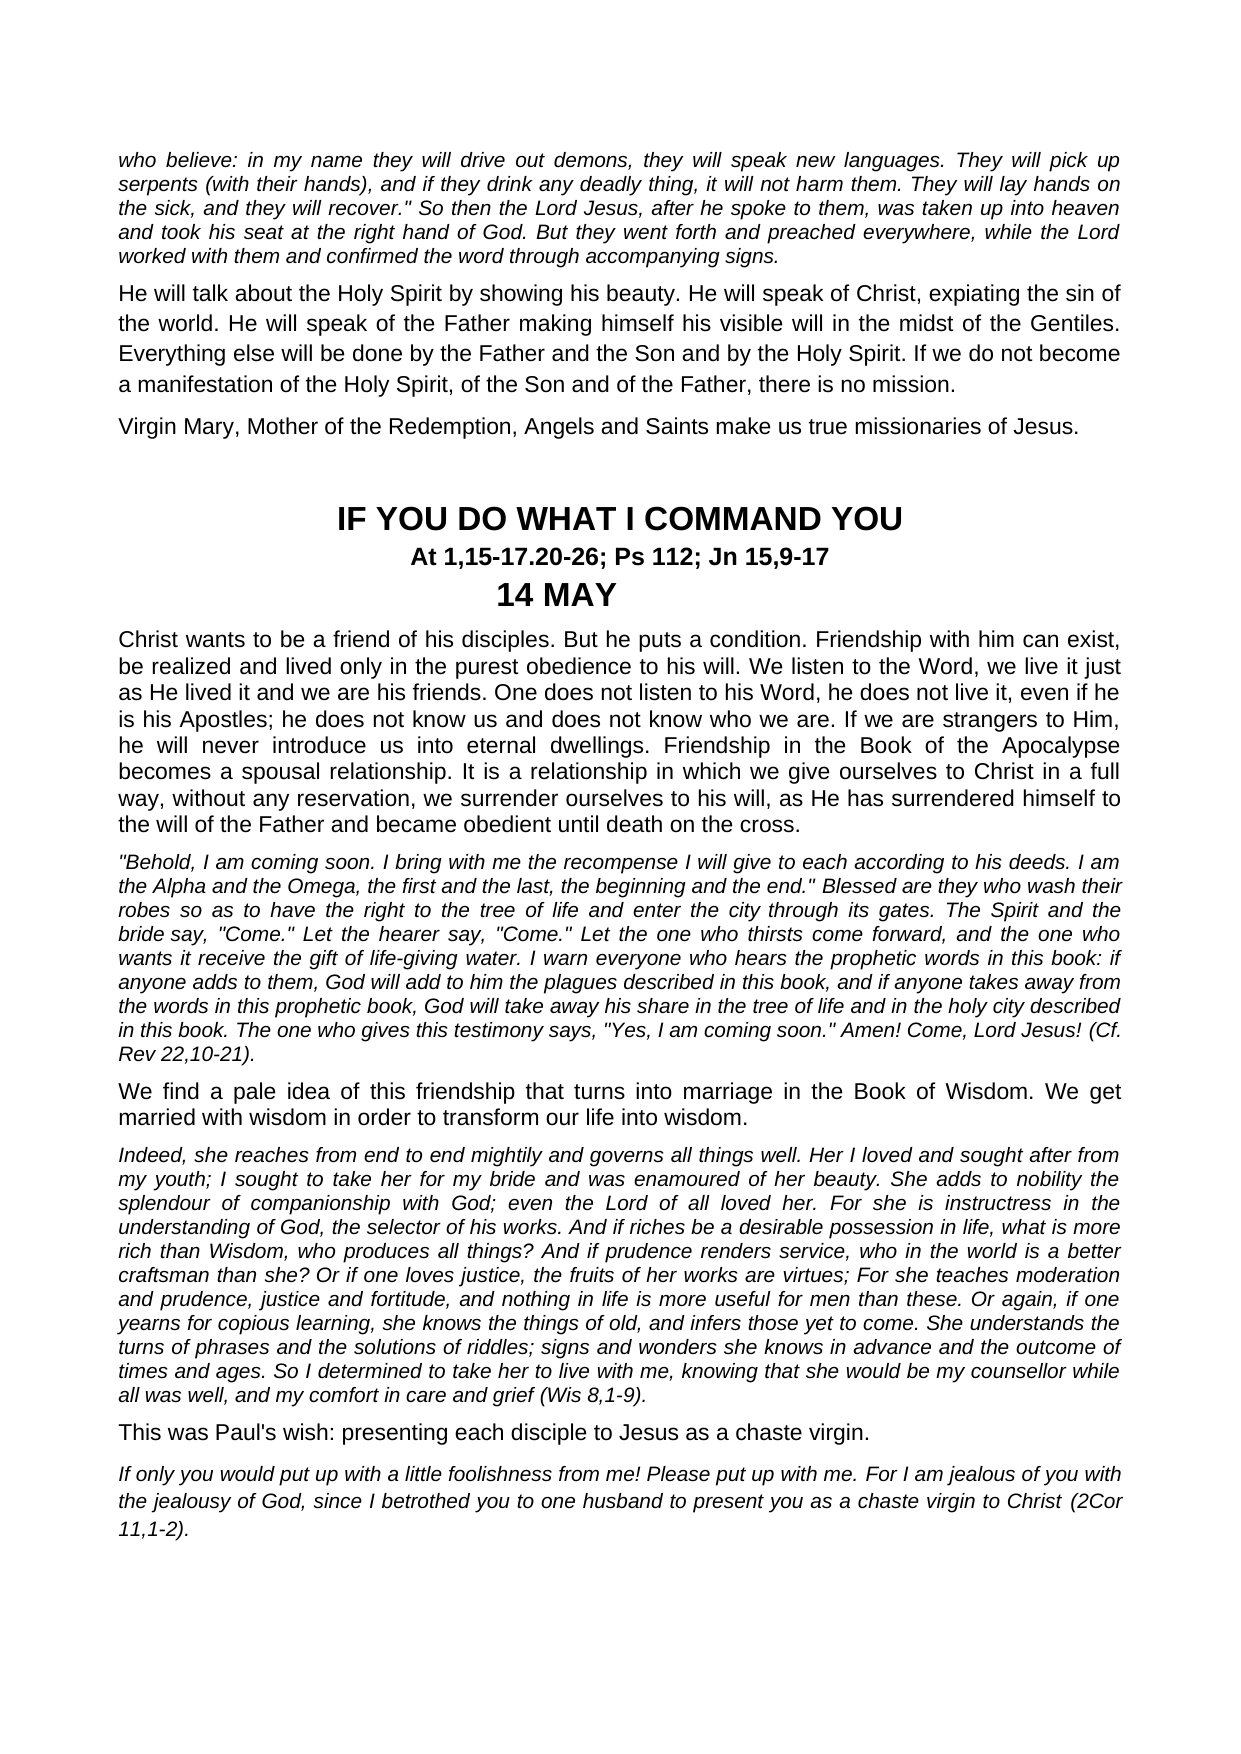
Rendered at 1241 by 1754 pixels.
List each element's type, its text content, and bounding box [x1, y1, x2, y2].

text We find a pale idea of ​​this friendship that turns into marriage in the Book of Wisdom. We get married with wisdom in order to transform our life into wisdom. [118, 1078, 1122, 1131]
text He will talk about the Holy Spirit by showing his beauty. He will speak of Christ, expiating the sin of the world. He will speak of the Father making himself his visible will in the midst of the Gentiles. Everything else will be done by the Father and the Son and by the Holy Spirit. If we do not become a manifestation of the Holy Spirit, of the Son and of the Father, there is no mission. [118, 280, 1122, 397]
subtitle 14 MAY [118, 576, 1122, 614]
text Indeed, she reaches from end to end mightily and governs all things well. Her I loved and sought after from my youth; I sought to take her for my bride and was enamoured of her beauty. She adds to nobility the splendour of companionship with God; even the Lord of all loved her. For she is instructress in the understanding of God, the selector of his works. And if riches be a desirable possession in life, what is more rich than Wisdom, who produces all things? And if prudence renders service, who in the world is a better craftsman than she? Or if one loves justice, the fruits of her works are virtues; For she teaches moderation and prudence, justice and fortitude, and nothing in life is more useful for men than these. Or again, if one yearns for copious learning, she knows the things of old, and infers those yet to come. She understands the turns of phrases and the solutions of riddles; signs and wonders she knows in advance and the outcome of times and ages. So I determined to take her to live with me, knowing that she would be my counsellor while all was well, and my comfort in care and grief (Wis 8,1-9). [118, 1143, 1122, 1407]
text "Behold, I am coming soon. I bring with me the recompense I will give to each according to his deeds. I am the Alpha and the Omega, the first and the last, the beginning and the end." Blessed are they who wash their robes so as to have the right to the tree of life and enter the city through its gates. The Spirit and the bride say, "Come." Let the hearer say, "Come." Let the one who thirsts come forward, and the one who wants it receive the gift of life-giving water. I warn everyone who hears the prophetic words in this book: if anyone adds to them, God will add to him the plagues described in this book, and if anyone takes away from the words in this prophetic book, God will take away his share in the tree of life and in the holy city described in this book. The one who gives this testimony says, "Yes, I am coming soon." Amen! Come, Lord Jesus! (Cf. Rev 22,10-21). [118, 850, 1122, 1065]
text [118, 148, 1122, 267]
subtitle At 1,15-17.20-26; Ps 112; Jn 15,9-17 [118, 542, 1122, 576]
subtitle IF YOU DO WHAT I COMMAND YOU [118, 499, 1122, 542]
text If only you would put up with a little foolishness from me! Please put up with me. For I am jealous of you with the jealousy of God, since I betrothed you to one husband to present you as a chaste virgin to Christ (2Cor 11,1-2). [118, 1462, 1122, 1541]
text Virgin Mary, Mother of the Redemption, Angels and Saints make us true missionaries of Jesus. [118, 413, 1122, 439]
text This was Paul's wish: presenting each disciple to Jesus as a chaste virgin. [118, 1419, 1122, 1446]
text Christ wants to be a friend of his disciples. But he puts a condition. Friendship with him can exist, be realized and lived only in the purest obedience to his will. We listen to the Word, we live it just as He lived it and we are his friends. One does not listen to his Word, he does not live it, even if he is his Apostles; he does not know us and does not know who we are. If we are strangers to Him, he will never introduce us into eternal dwellings. Friendship in the Book of the Apocalypse becomes a spousal relationship. It is a relationship in which we give ourselves to Christ in a full way, without any reservation, we surrender ourselves to his will, as He has surrendered himself to the will of the Father and became obedient until death on the cross. [118, 626, 1122, 837]
